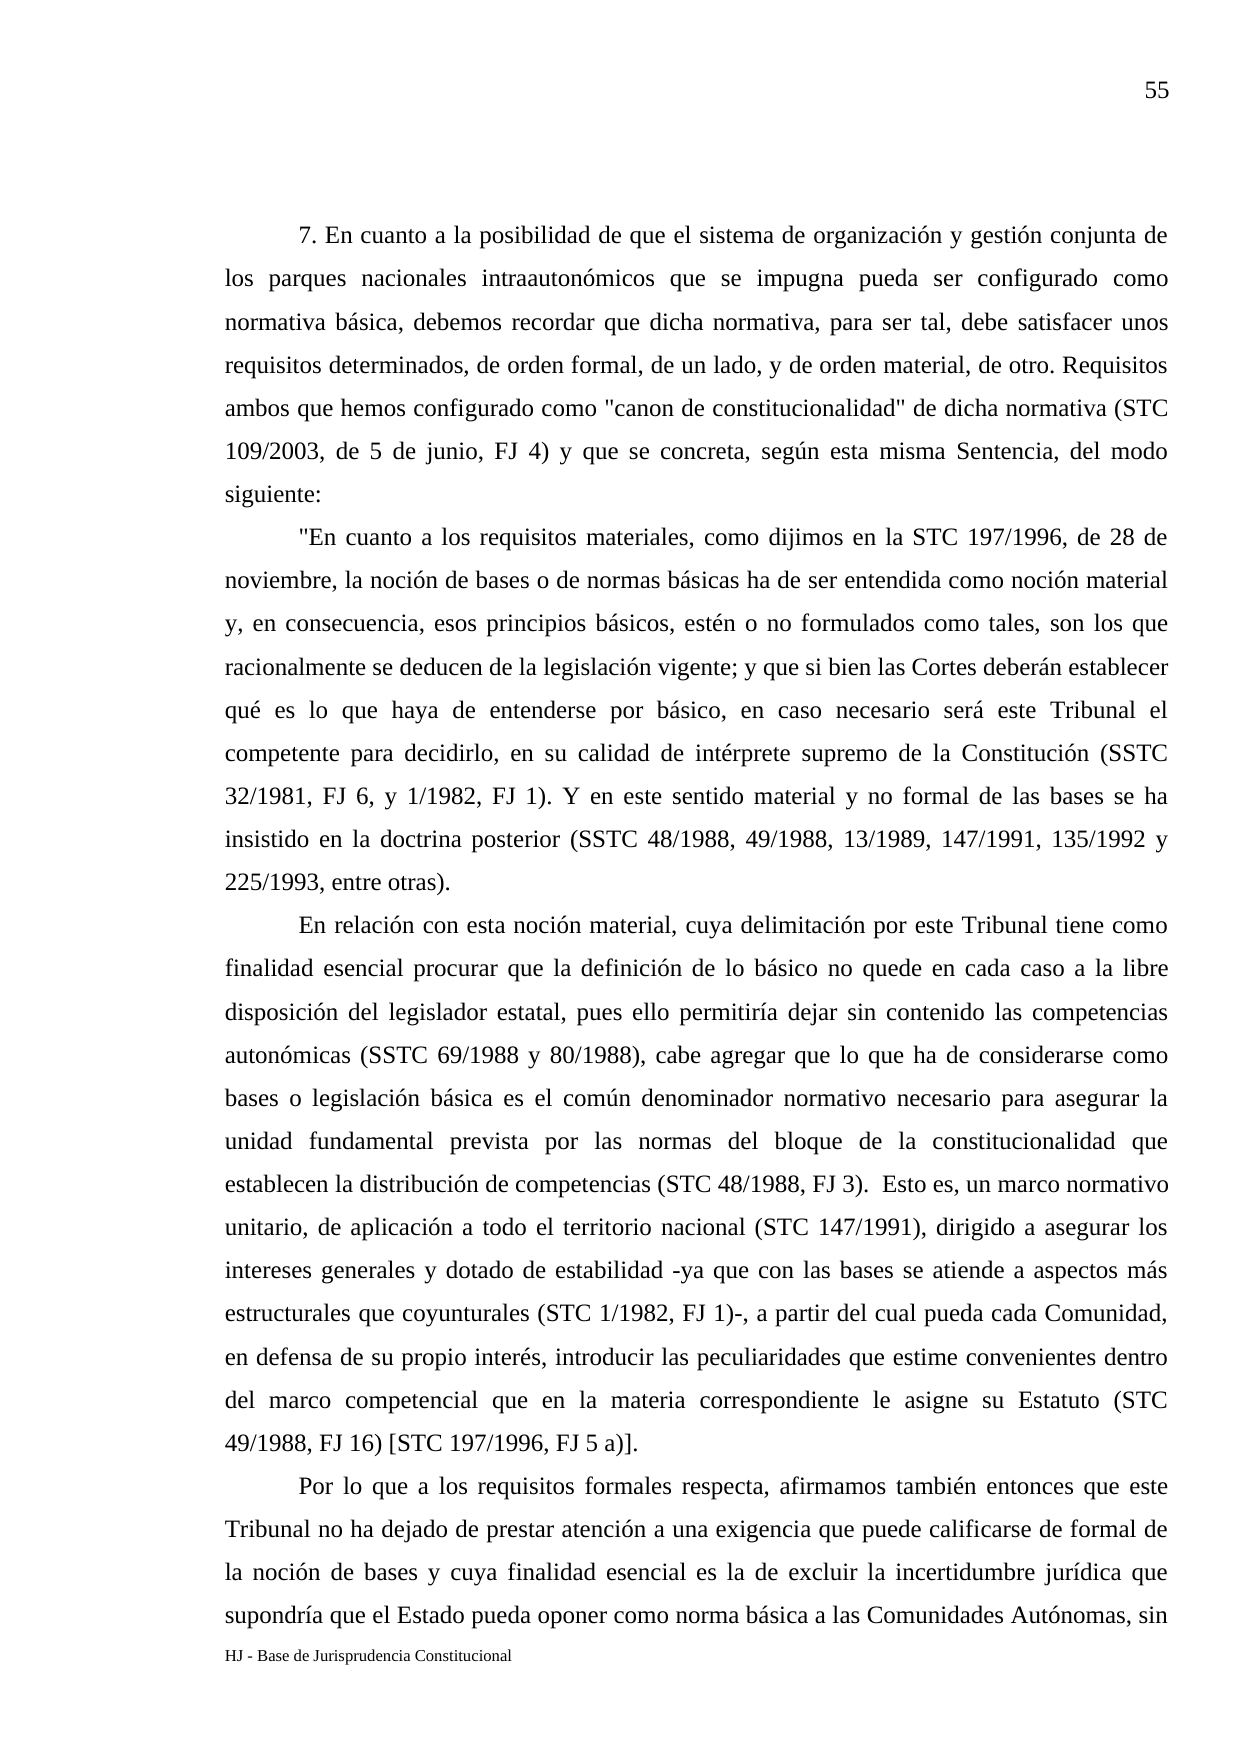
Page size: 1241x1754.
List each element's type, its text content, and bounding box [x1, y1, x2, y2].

text En relación con esta noción material, cuya delimitación por este Tribunal tiene como finalidad esencial procurar que la definición de lo básico no quede en cada caso a la libre disposición del legislador estatal, pues ello permitiría dejar sin contenido las competencias autonómicas (SSTC 69/1988 y 80/1988), cabe agregar que lo que ha de considerarse como bases o legislación básica es el común denominador normativo necesario para asegurar la unidad fundamental prevista por las normas del bloque de la constitucionalidad que establecen la distribución de competencias (STC 48/1988, FJ 3). Esto es, un marco normativo unitario, de aplicación a todo el territorio nacional (STC 147/1991), dirigido a asegurar los intereses generales y dotado de estabilidad -ya que con las bases se atiende a aspectos más estructurales que coyunturales (STC 1/1982, FJ 1)-, a partir del cual pueda cada Comunidad, en defensa de su propio interés, introducir las peculiaridades que estime convenientes dentro del marco competencial que en la materia correspondiente le asigne su Estatuto (STC 49/1988, FJ 16) [STC 197/1996, FJ 5 a)]. [224, 910, 1169, 1457]
text 7. En cuanto a la posibilidad de que el sistema de organización y gestión conjunta de los parques nacionales intraautonómicos que se impugna pueda ser configurado como normativa básica, debemos recordar que dicha normativa, para ser tal, debe satisfacer unos requisitos determinados, de orden formal, de un lado, y de orden material, de otro. Requisitos ambos que hemos configurado como "canon de constitucionalidad" de dicha normativa (STC 109/2003, de 5 de junio, FJ 4) y que se concreta, según esta misma Sentencia, del modo siguiente: [224, 220, 1169, 508]
text "En cuanto a los requisitos materiales, como dijimos en la STC 197/1996, de 28 de noviembre, la noción de bases o de normas básicas ha de ser entendida como noción material y, en consecuencia, esos principios básicos, estén o no formulados como tales, son los que racionalmente se deducen de la legislación vigente; y que si bien las Cortes deberán establecer qué es lo que haya de entenderse por básico, en caso necesario será este Tribunal el competente para decidirlo, en su calidad de intérprete supremo de la Constitución (SSTC 32/1981, FJ 6, y 1/1982, FJ 1). Y en este sentido material y no formal de las bases se ha insistido en la doctrina posterior (SSTC 48/1988, 49/1988, 13/1989, 147/1991, 135/1992 y 225/1993, entre otras). [224, 522, 1169, 896]
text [224, 1471, 1169, 1629]
